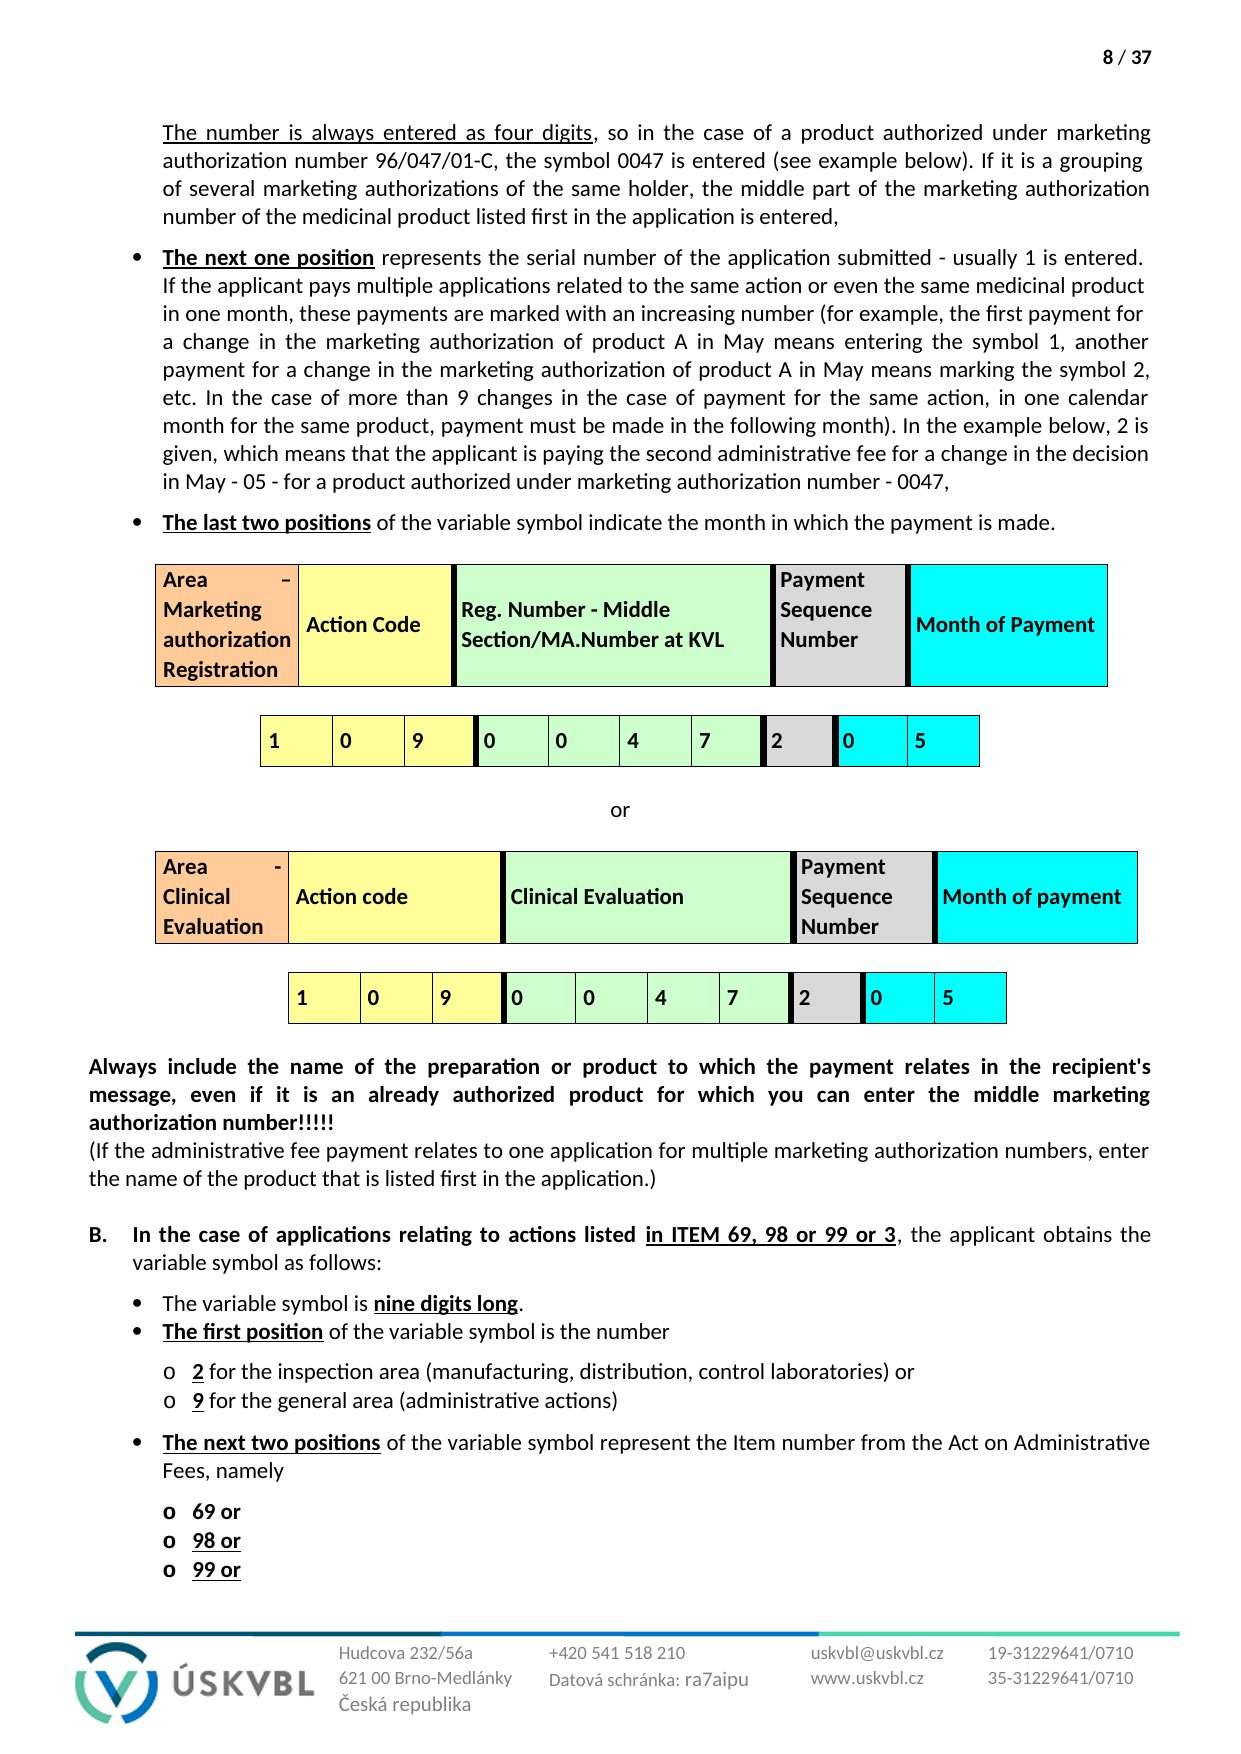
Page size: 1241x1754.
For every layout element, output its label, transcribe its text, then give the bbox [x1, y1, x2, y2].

table_header Payment Sequence Number [797, 852, 932, 943]
table_header Month of Payment [911, 565, 1107, 686]
table_header Month of payment [938, 852, 1137, 943]
table_header Reg. Number - Middle Section/MA.Number at KVL [457, 565, 770, 686]
list 69 or [162, 1497, 1152, 1526]
list 99 or [162, 1556, 1152, 1585]
table_header 7 [720, 973, 788, 1023]
table_header 7 [692, 716, 760, 766]
list 9 for the general area (administrative actions) [163, 1387, 1152, 1416]
table_header 4 [620, 716, 691, 766]
list The first position of the variable symbol is the number [133, 1317, 1152, 1345]
table_header Area - Clinical Evaluation [156, 852, 288, 943]
table_header 0 [866, 973, 934, 1023]
table_header 0 [333, 716, 404, 766]
table_header 0 [507, 973, 575, 1023]
text or [89, 795, 1152, 823]
list The last two positions of the variable symbol indicate the month in which the payment is made. [133, 508, 1152, 536]
text The number is always entered as four digits, so in the case of a product authorized under marketing authorization number 96/047/01-C, the symbol 0047 is entered (see example below). If it is a grouping of several marketing authorizations of the same holder, the middle part of the marketing authorization number of the medicinal product listed first in the application is entered, [162, 118, 1152, 230]
table_header 2 [794, 973, 860, 1023]
list The next two positions of the variable symbol represent the Item number from the Act on Administrative Fees, namely [133, 1428, 1152, 1484]
table_header 0 [839, 716, 907, 766]
table_header 4 [648, 973, 719, 1023]
table_header 5 [908, 716, 979, 766]
table_header 0 [576, 973, 647, 1023]
table_header Clinical Evaluation [506, 852, 790, 943]
text Always include the name of the preparation or product to which the payment relates in the recipient's message, even if it is an already authorized product for which you can enter the middle marketing authorization number!!!!! [89, 1052, 1152, 1136]
list The variable symbol is nine digits long. [133, 1289, 1152, 1317]
text B. In the case of applications relating to actions listed in ITEM 69, 98 or 99 or 3, the applicant obtains the variable symbol as follows: [89, 1220, 1152, 1276]
list 98 or [162, 1526, 1152, 1556]
list The next one position represents the serial number of the application submitted - usually 1 is entered. If the applicant pays multiple applications related to the same action or even the same medicinal product in one month, these payments are marked with an increasing number (for example, the first payment for a change in the marketing authorization of product A in May means entering the symbol 1, another payment for a change in the marketing authorization of product A in May means marking the symbol 2, etc. In the case of more than 9 changes in the case of payment for the same action, in one calendar month for the same product, payment must be made in the following month). In the example below, 2 is given, which means that the applicant is paying the second administrative fee for a change in the decision in May - 05 - for a product authorized under marketing authorization number - 0047, [133, 243, 1152, 495]
table_header Payment Sequence Number [776, 565, 905, 686]
table_header Action code [289, 852, 500, 943]
table_header 0 [479, 716, 548, 766]
table_header 1 [289, 973, 360, 1023]
text (If the administrative fee payment relates to one application for multiple marketing authorization numbers, enter the name of the product that is listed first in the application.) [89, 1136, 1152, 1192]
table_header 0 [549, 716, 619, 766]
table_header 5 [935, 973, 1006, 1023]
table_header 9 [433, 973, 501, 1023]
table_header 1 [261, 716, 332, 766]
picture [74, 1641, 315, 1726]
list 2 for the inspection area (manufacturing, distribution, control laboratories) or [162, 1357, 1152, 1387]
table_header 0 [361, 973, 432, 1023]
table_header 9 [405, 716, 473, 766]
table_header Area – Marketing authorization Registration [156, 565, 298, 686]
table_header Action Code [299, 565, 451, 686]
table_header 2 [767, 716, 832, 766]
